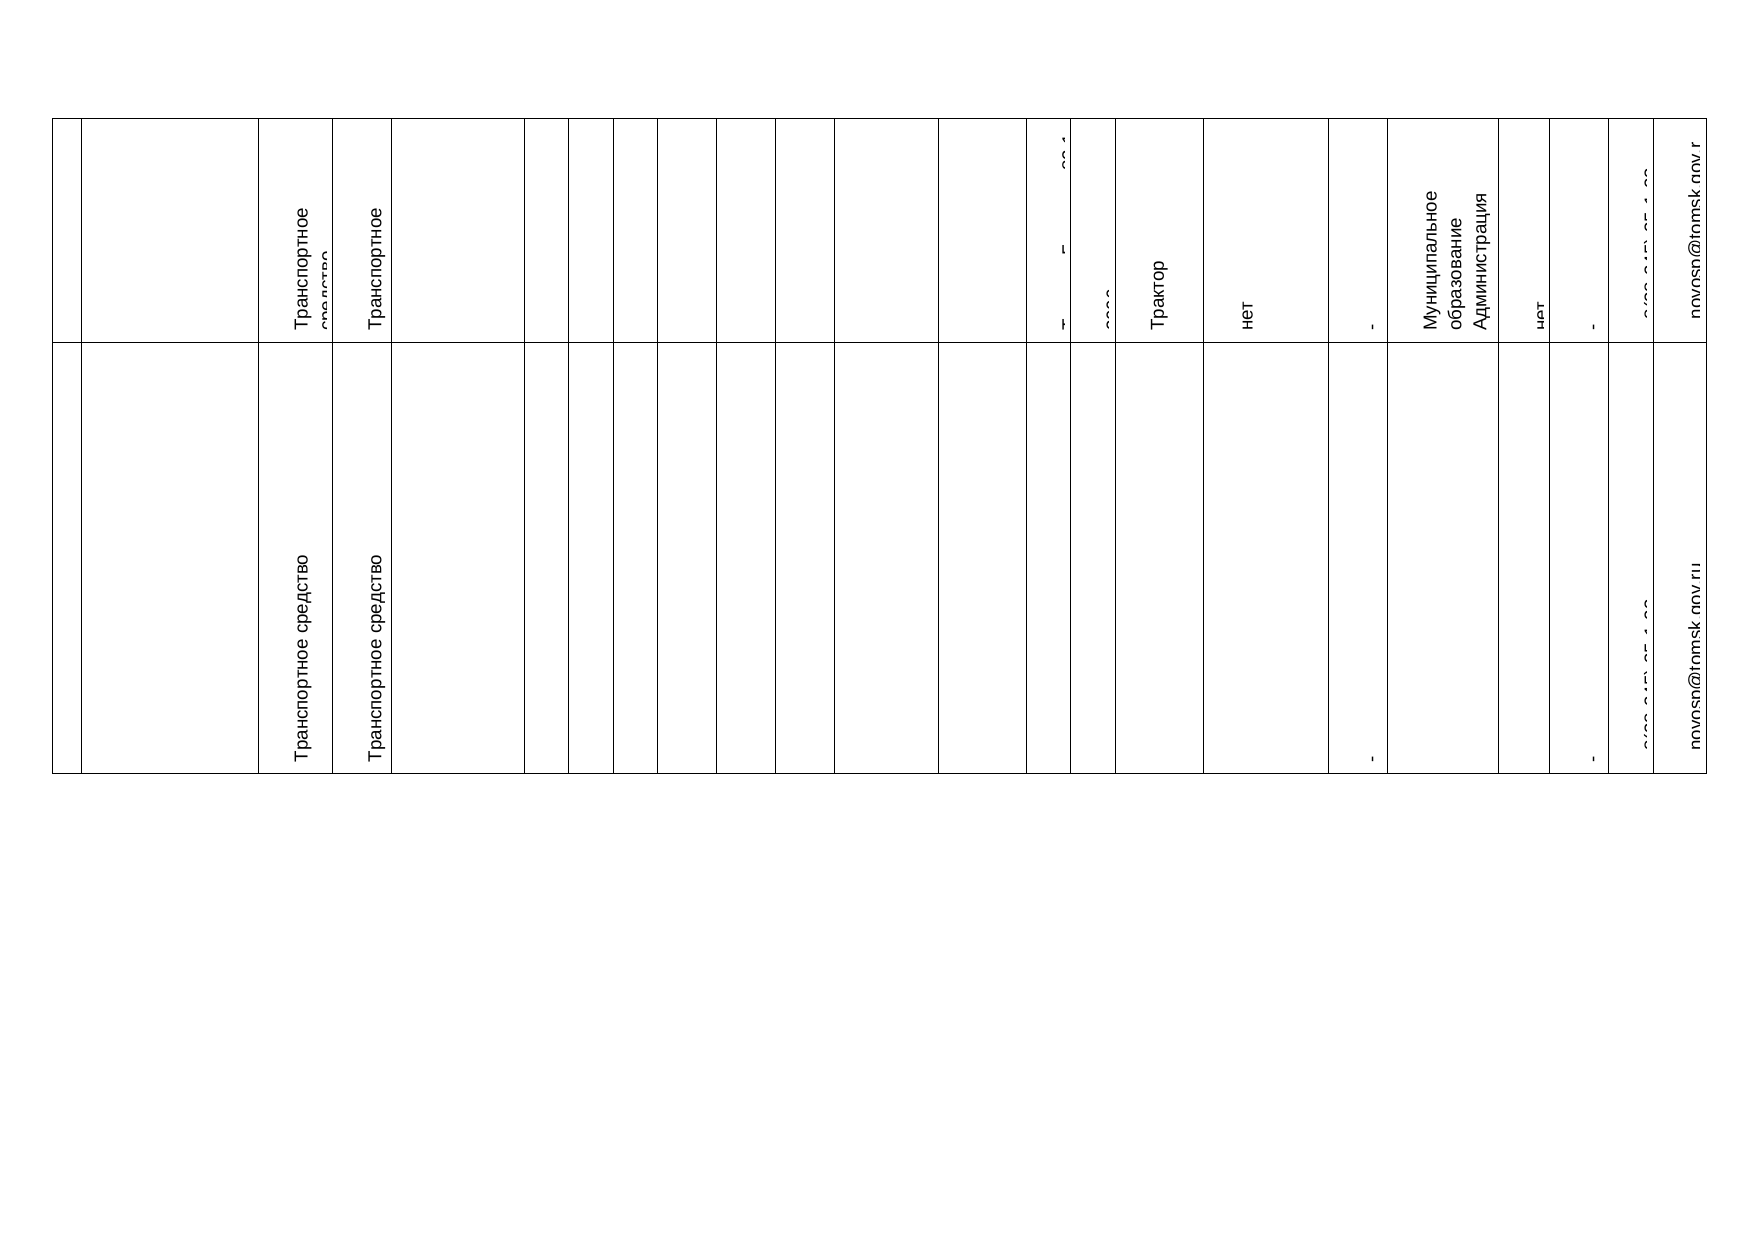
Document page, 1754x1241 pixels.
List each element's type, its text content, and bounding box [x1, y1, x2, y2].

table_cell [1071, 343, 1115, 773]
table_cell [717, 343, 775, 773]
table_cell [658, 119, 716, 342]
table_cell [776, 119, 834, 342]
table_cell [82, 343, 258, 773]
table_cell [1204, 343, 1328, 773]
table_cell Трактор [1116, 119, 1203, 342]
table_cell [939, 343, 1026, 773]
table_cell novosp@tomsk.gov.ru [1654, 343, 1706, 773]
table_cell - [1329, 119, 1387, 342]
table_cell Трактор Беларус -82.1 [1027, 119, 1070, 342]
table_cell [658, 343, 716, 773]
table_cell [82, 119, 258, 342]
table_cell [1499, 343, 1549, 773]
table_cell [53, 343, 81, 773]
table_cell [53, 119, 81, 342]
table_cell [525, 119, 568, 342]
table_cell 2006 [1071, 119, 1115, 342]
table_cell [614, 119, 657, 342]
table_cell Транспортное средство [333, 343, 391, 773]
table_cell нет [1499, 119, 1549, 342]
table_cell Транспортное средство [333, 119, 391, 342]
table_cell [717, 119, 775, 342]
table_cell [392, 119, 524, 342]
table_cell - [1329, 343, 1387, 773]
table_cell [614, 343, 657, 773]
table_cell Муниципальное образование Администрация Новомариинского сельского поселения [1388, 119, 1498, 342]
table_cell нет [1204, 119, 1328, 342]
table_cell [1027, 343, 1070, 773]
table_cell - [1550, 343, 1608, 773]
table_cell [939, 119, 1026, 342]
table_cell [569, 343, 613, 773]
table_cell [392, 343, 524, 773]
table_cell [1388, 343, 1498, 773]
table_cell Транспортное средство [259, 343, 332, 773]
table_cell [525, 343, 568, 773]
table_cell Транспортное средство [259, 119, 332, 342]
table_cell - [1550, 119, 1608, 342]
table_cell novosp@tomsk.gov.ru [1654, 119, 1706, 342]
table_cell 8(38-245) 35-1-23 [1609, 119, 1653, 342]
table_cell [835, 343, 938, 773]
table_cell [1116, 343, 1203, 773]
table_cell 8(38-245) 35-1-23 [1609, 343, 1653, 773]
table_cell [569, 119, 613, 342]
table_cell [835, 119, 938, 342]
table_cell [776, 343, 834, 773]
